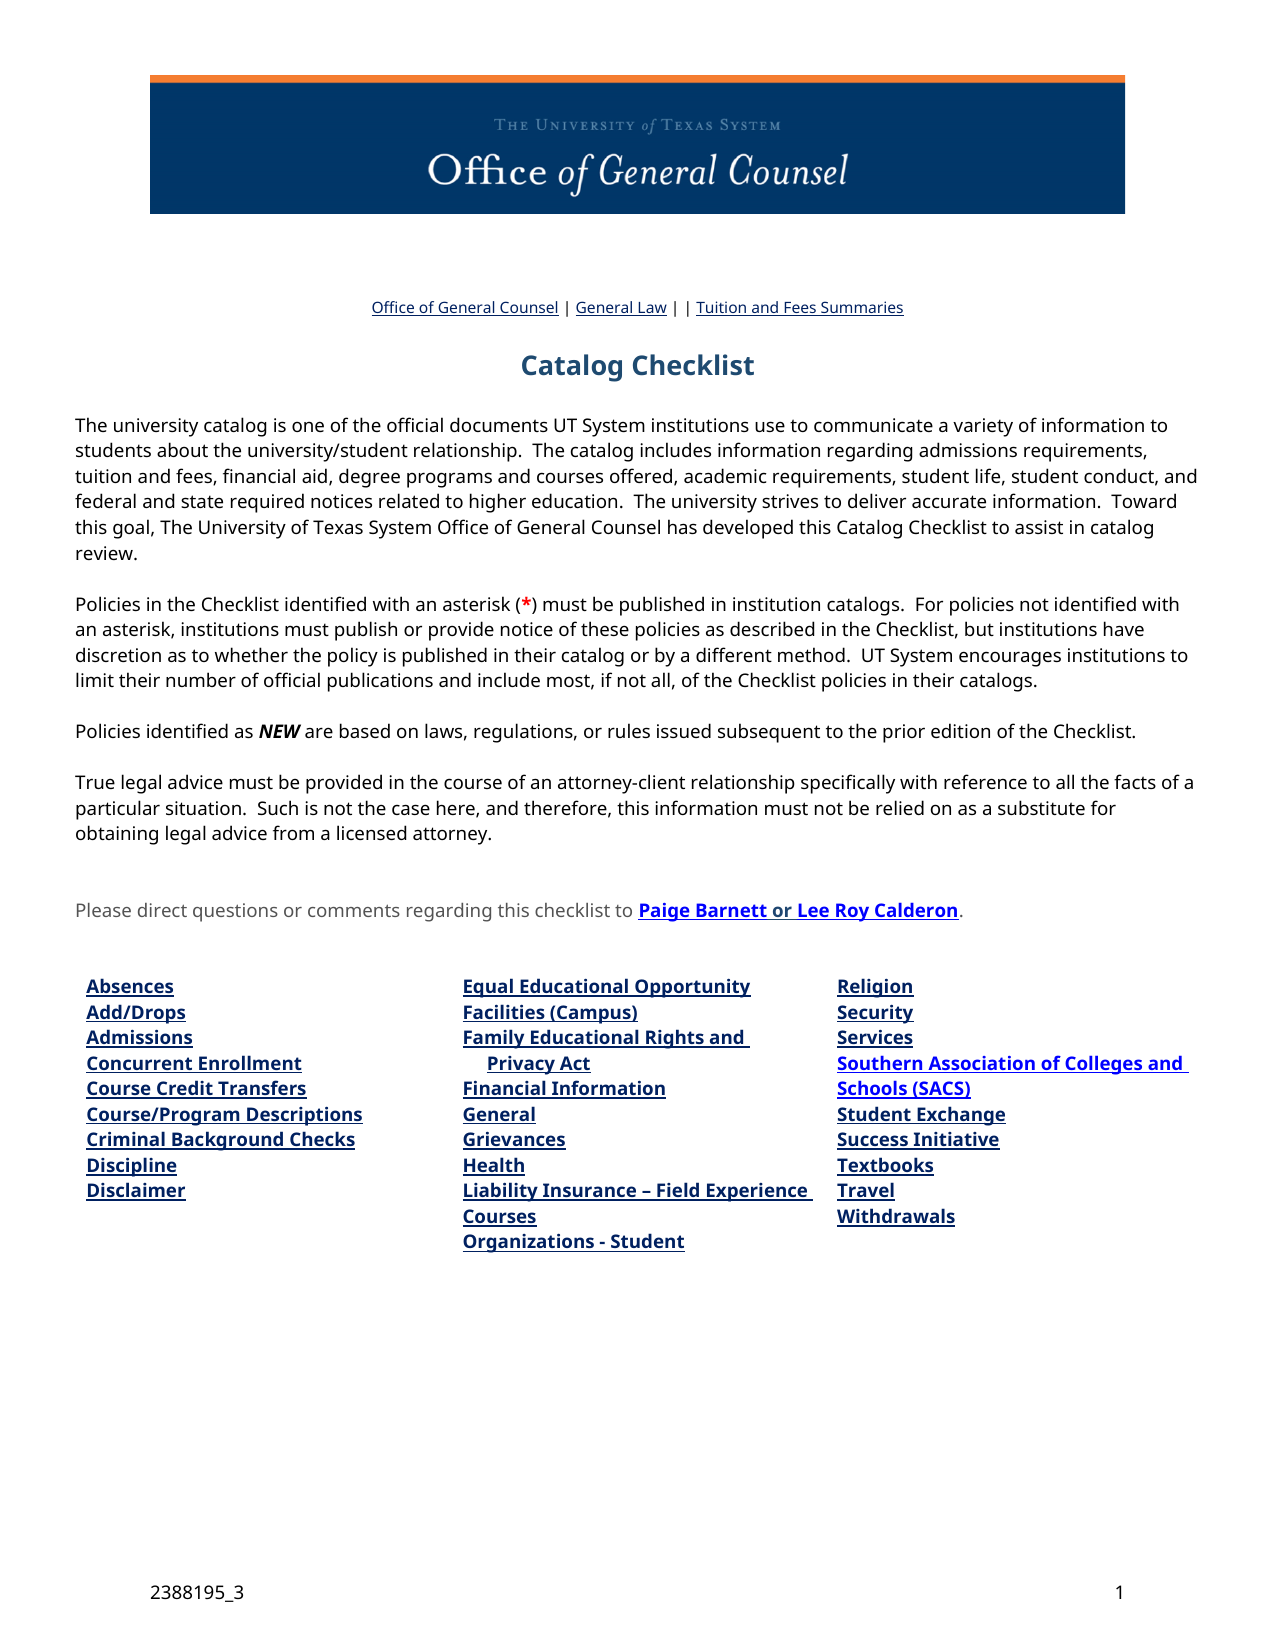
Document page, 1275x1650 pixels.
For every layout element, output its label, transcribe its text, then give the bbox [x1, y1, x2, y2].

text Catalog Checklist [75, 347, 1200, 384]
table_header Absences Add/Drops Admissions Concurrent Enrollment Course Credit Transfers Course/Program Descriptions Criminal Background Checks Discipline Disclaimer [75, 974, 451, 1254]
picture [150, 75, 1125, 214]
text Policies in the Checklist identified with an asterisk (*) must be published in institution catalogs. For policies not identified with an asterisk, institutions must publish or provide notice of these policies as described in the Checklist, but institutions have discretion as to whether the policy is published in their catalog or by a different method. UT System encourages institutions to limit their number of official publications and include most, if not all, of the Checklist policies in their catalogs. [75, 591, 1200, 693]
text Office of General Counsel | General Law | | Tuition and Fees Summaries [75, 297, 1200, 318]
table_header Religion Security Services Southern Association of Colleges and Schools (SACS) Student Exchange Success Initiative Textbooks Travel Withdrawals [826, 974, 1200, 1254]
table_header Equal Educational Opportunity Facilities (Campus) Family Educational Rights and Privacy Act Financial Information General Grievances Health Liability Insurance – Field Experience Courses Organizations - Student [451, 974, 826, 1254]
text Please direct questions or comments regarding this checklist to Paige Barnett or Lee Roy Calderon. [75, 897, 1200, 923]
text The university catalog is one of the official documents UT System institutions use to communicate a variety of information to students about the university/student relationship. The catalog includes information regarding admissions requirements, tuition and fees, financial aid, degree programs and courses offered, academic requirements, student life, student conduct, and federal and state required notices related to higher education. The university strives to deliver accurate information. Toward this goal, The University of Texas System Office of General Counsel has developed this Catalog Checklist to assist in catalog review. [75, 384, 1200, 565]
text Policies identified as NEW are based on laws, regulations, or rules issued subsequent to the prior edition of the Checklist. [75, 718, 1200, 744]
text True legal advice must be provided in the course of an attorney-client relationship specifically with reference to all the facts of a particular situation. Such is not the case here, and therefore, this information must not be relied on as a substitute for obtaining legal advice from a licensed attorney. [75, 769, 1200, 846]
